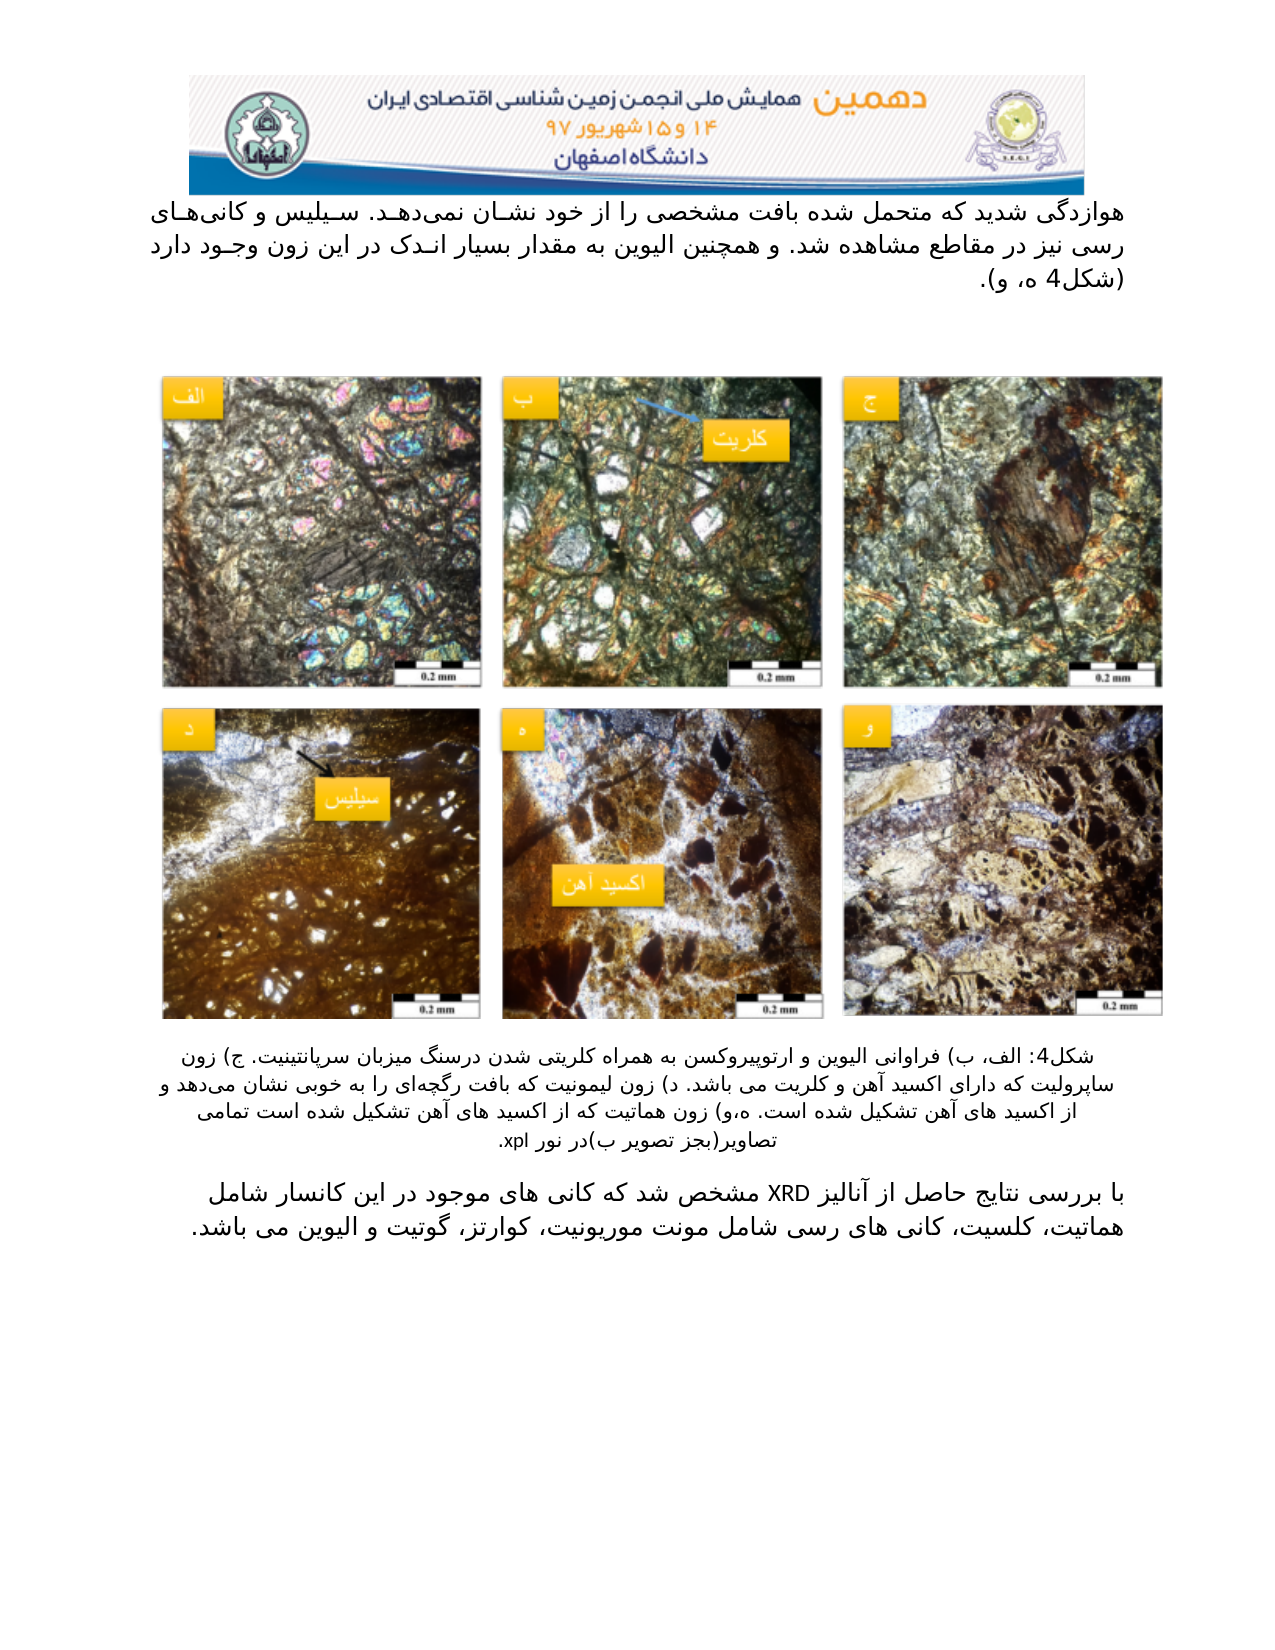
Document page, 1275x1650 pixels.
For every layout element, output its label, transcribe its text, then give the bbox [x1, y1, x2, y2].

text شکل4: الف، ب) فراوانی الیوین و ارتوپیروکسن به همراه کلریتی شدن درسنگ میزبان سرپانتینیت. ج) زون ساپرولیت که دارای اکسید آهن و کلریت می باشد. د) زون لیمونیت که بافت رگچه‌ای را به خوبی نشان می‌دهد و از اکسید های آهن تشکیل شده است. ه،و) زون هماتیت که از اکسید های آهن تشکیل شده است تمامی تصاویر(بجز تصویر ب)در نور xpl. [150, 1044, 1125, 1153]
picture [189, 75, 1086, 197]
text با بررسی نتایج حاصل از آنالیز XRD مشخص شد که کانی های موجود در این کانسار شامل هماتیت، کلسیت، کانی های رسی شامل مونت موریونیت، کوارتز، گوتیت و الیوین می باشد. [150, 1177, 1125, 1241]
text هوازدگی شدید که متحمل شده بافت مشخصی را از خود نشان نمی‌دهد. سیلیس و کانی‌های رسی نیز در مقاطع مشاهده شد. و همچنین الیوین به مقدار بسیار اندک در این زون وجود دارد (شکل4 ه، و). [150, 197, 1125, 293]
picture [150, 369, 1163, 1019]
